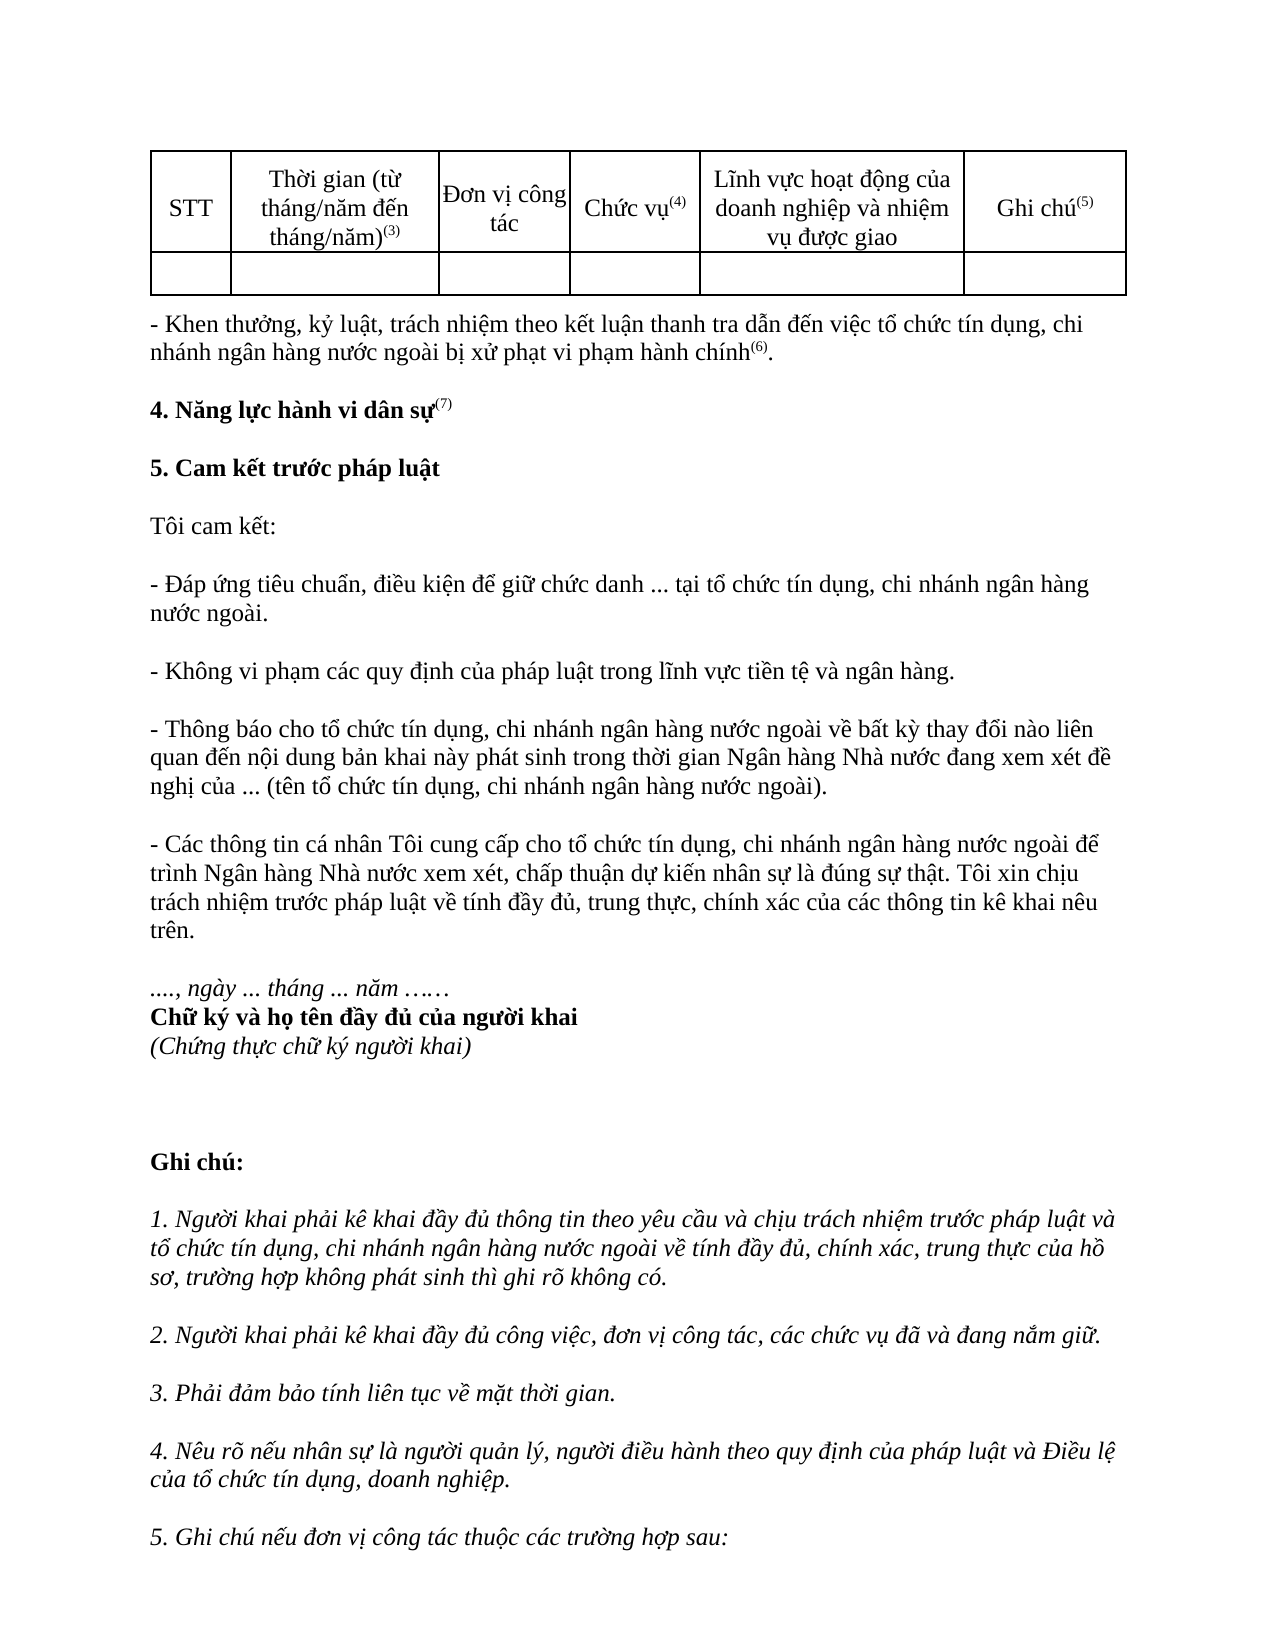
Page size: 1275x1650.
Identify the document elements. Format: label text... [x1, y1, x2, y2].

table_header Lĩnh vực hoạt động của doanh nghiệp và nhiệm vụ được giao [701, 152, 963, 251]
text 5. Ghi chú nếu đơn vị công tác thuộc các trường hợp sau: [150, 1522, 1125, 1551]
text 2. Người khai phải kê khai đầy đủ công việc, đơn vị công tác, các chức vụ đã và đang nắm giữ. [150, 1320, 1125, 1349]
table_cell [440, 253, 569, 294]
text - Thông báo cho tổ chức tín dụng, chi nhánh ngân hàng nước ngoài về bất kỳ thay đổi nào liên quan đến nội dung bản khai này phát sinh trong thời gian Ngân hàng Nhà nước đang xem xét đề nghị của ... (tên tổ chức tín dụng, chi nhánh ngân hàng nước ngoài). [150, 714, 1125, 800]
text - Khen thưởng, kỷ luật, trách nhiệm theo kết luận thanh tra dẫn đến việc tổ chức tín dụng, chi nhánh ngân hàng nước ngoài bị xử phạt vi phạm hành chính(6). [150, 309, 1125, 366]
text ...., ngày ... tháng ... năm …… Chữ ký và họ tên đầy đủ của người khai (Chứng thực chữ ký người khai) [150, 973, 1125, 1059]
text - Các thông tin cá nhân Tôi cung cấp cho tổ chức tín dụng, chi nhánh ngân hàng nước ngoài để trình Ngân hàng Nhà nước xem xét, chấp thuận dự kiến nhân sự là đúng sự thật. Tôi xin chịu trách nhiệm trước pháp luật về tính đầy đủ, trung thực, chính xác của các thông tin kê khai nêu trên. [150, 829, 1125, 944]
table_cell [152, 253, 230, 294]
table_header Chức vụ(4) [571, 152, 699, 251]
table_cell [965, 253, 1125, 294]
table_cell [701, 253, 963, 294]
text 1. Người khai phải kê khai đầy đủ thông tin theo yêu cầu và chịu trách nhiệm trước pháp luật và tổ chức tín dụng, chi nhánh ngân hàng nước ngoài về tính đầy đủ, chính xác, trung thực của hồ sơ, trường hợp không phát sinh thì ghi rõ không có. [150, 1204, 1125, 1291]
table_header Đơn vị công tác [440, 152, 569, 251]
table_cell [232, 253, 438, 294]
text 4. Năng lực hành vi dân sự(7) [150, 395, 1125, 424]
text Ghi chú: [150, 1147, 1125, 1175]
table_cell [571, 253, 699, 294]
text 5. Cam kết trước pháp luật [150, 453, 1125, 482]
text 3. Phải đảm bảo tính liên tục về mặt thời gian. [150, 1378, 1125, 1407]
text Tôi cam kết: [150, 511, 1125, 540]
table_header STT [152, 152, 230, 251]
text - Đáp ứng tiêu chuẩn, điều kiện để giữ chức danh ... tại tổ chức tín dụng, chi nhánh ngân hàng nước ngoài. [150, 569, 1125, 627]
text - Không vi phạm các quy định của pháp luật trong lĩnh vực tiền tệ và ngân hàng. [150, 656, 1125, 684]
table_header Ghi chú(5) [965, 152, 1125, 251]
table_header Thời gian (từ tháng/năm đến tháng/năm)(3) [232, 152, 438, 251]
text 4. Nêu rõ nếu nhân sự là người quản lý, người điều hành theo quy định của pháp luật và Điều lệ của tổ chức tín dụng, doanh nghiệp. [150, 1436, 1125, 1493]
